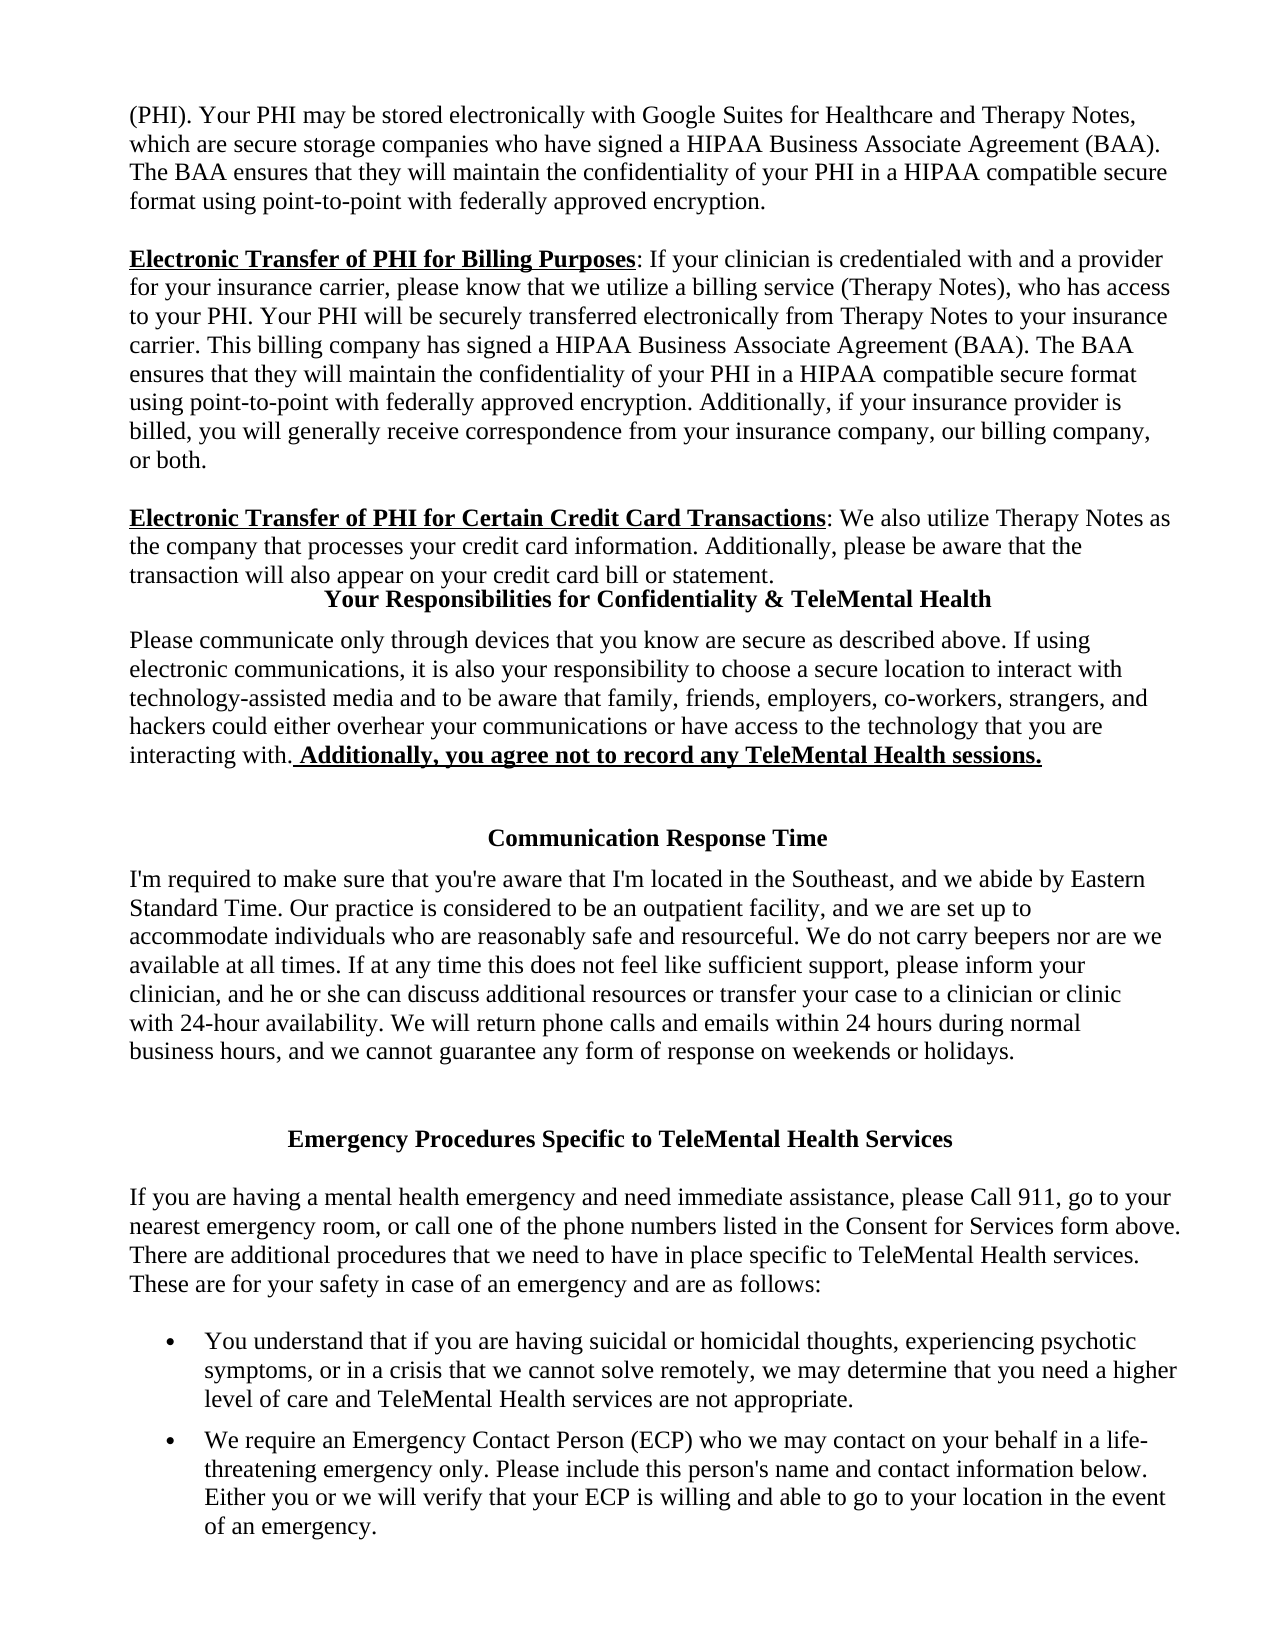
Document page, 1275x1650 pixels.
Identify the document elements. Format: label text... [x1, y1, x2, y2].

text Please communicate only through devices that you know are secure as described above. If using electronic communications, it is also your responsibility to choose a secure location to interact with technology-assisted media and to be aware that family, friends, employers, co-workers, strangers, and hackers could either overhear your communications or have access to the technology that you are interacting with. Additionally, you agree not to record any TeleMental Health sessions. [129, 625, 1185, 769]
subtitle Emergency Procedures Specific to TeleMental Health Services [161, 1124, 1079, 1153]
subtitle Your Responsibilities for Confidentiality & TeleMental Health [217, 589, 1098, 613]
text Electronic Transfer of PHI for Billing Purposes: If your clinician is credentialed with and a provider for your insurance carrier, please know that we utilize a billing service (Therapy Notes), who has access to your PHI. Your PHI will be securely transferred electronically from Therapy Notes to your insurance carrier. This billing company has signed a HIPAA Business Associate Agreement (BAA). The BAA ensures that they will maintain the confidentiality of your PHI in a HIPAA compatible secure format using point-to-point with federally approved encryption. Additionally, if your insurance provider is billed, you will generally receive correspondence from your insurance company, our billing company, or both. [129, 244, 1174, 474]
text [129, 100, 1175, 215]
text Electronic Transfer of PHI for Certain Credit Card Transactions: We also utilize Therapy Notes as the company that processes your credit card information. Additionally, please be aware that the transaction will also appear on your credit card bill or statement. [129, 503, 1174, 589]
subtitle Communication Response Time [217, 823, 1098, 851]
list You understand that if you are having suicidal or homicidal thoughts, experiencing psychotic symptoms, or in a crisis that we cannot solve remotely, we may determine that you need a higher level of care and TeleMental Health services are not appropriate. [167, 1326, 1185, 1412]
list We require an Emergency Contact Person (ECP) who we may contact on your behalf in a life-threatening emergency only. Please include this person's name and contact information below. Either you or we will verify that your ECP is willing and able to go to your location in the event of an emergency. [167, 1425, 1182, 1540]
text If you are having a mental health emergency and need immediate assistance, please Call 911, go to your nearest emergency room, or call one of the phone numbers listed in the Consent for Services form above. There are additional procedures that we need to have in place specific to TeleMental Health services. These are for your safety in case of an emergency and are as follows: [129, 1182, 1182, 1297]
text I'm required to make sure that you're aware that I'm located in the Southeast, and we abide by Eastern Standard Time. Our practice is considered to be an outpatient facility, and we are set up to accommodate individuals who are reasonably safe and resourceful. We do not carry beepers nor are we available at all times. If at any time this does not feel like sufficient support, please inform your clinician, and he or she can discuss additional resources or transfer your case to a clinician or clinic with 24-hour availability. We will return phone calls and emails within 24 hours during normal business hours, and we cannot guarantee any form of response on weekends or holidays. [129, 864, 1171, 1065]
